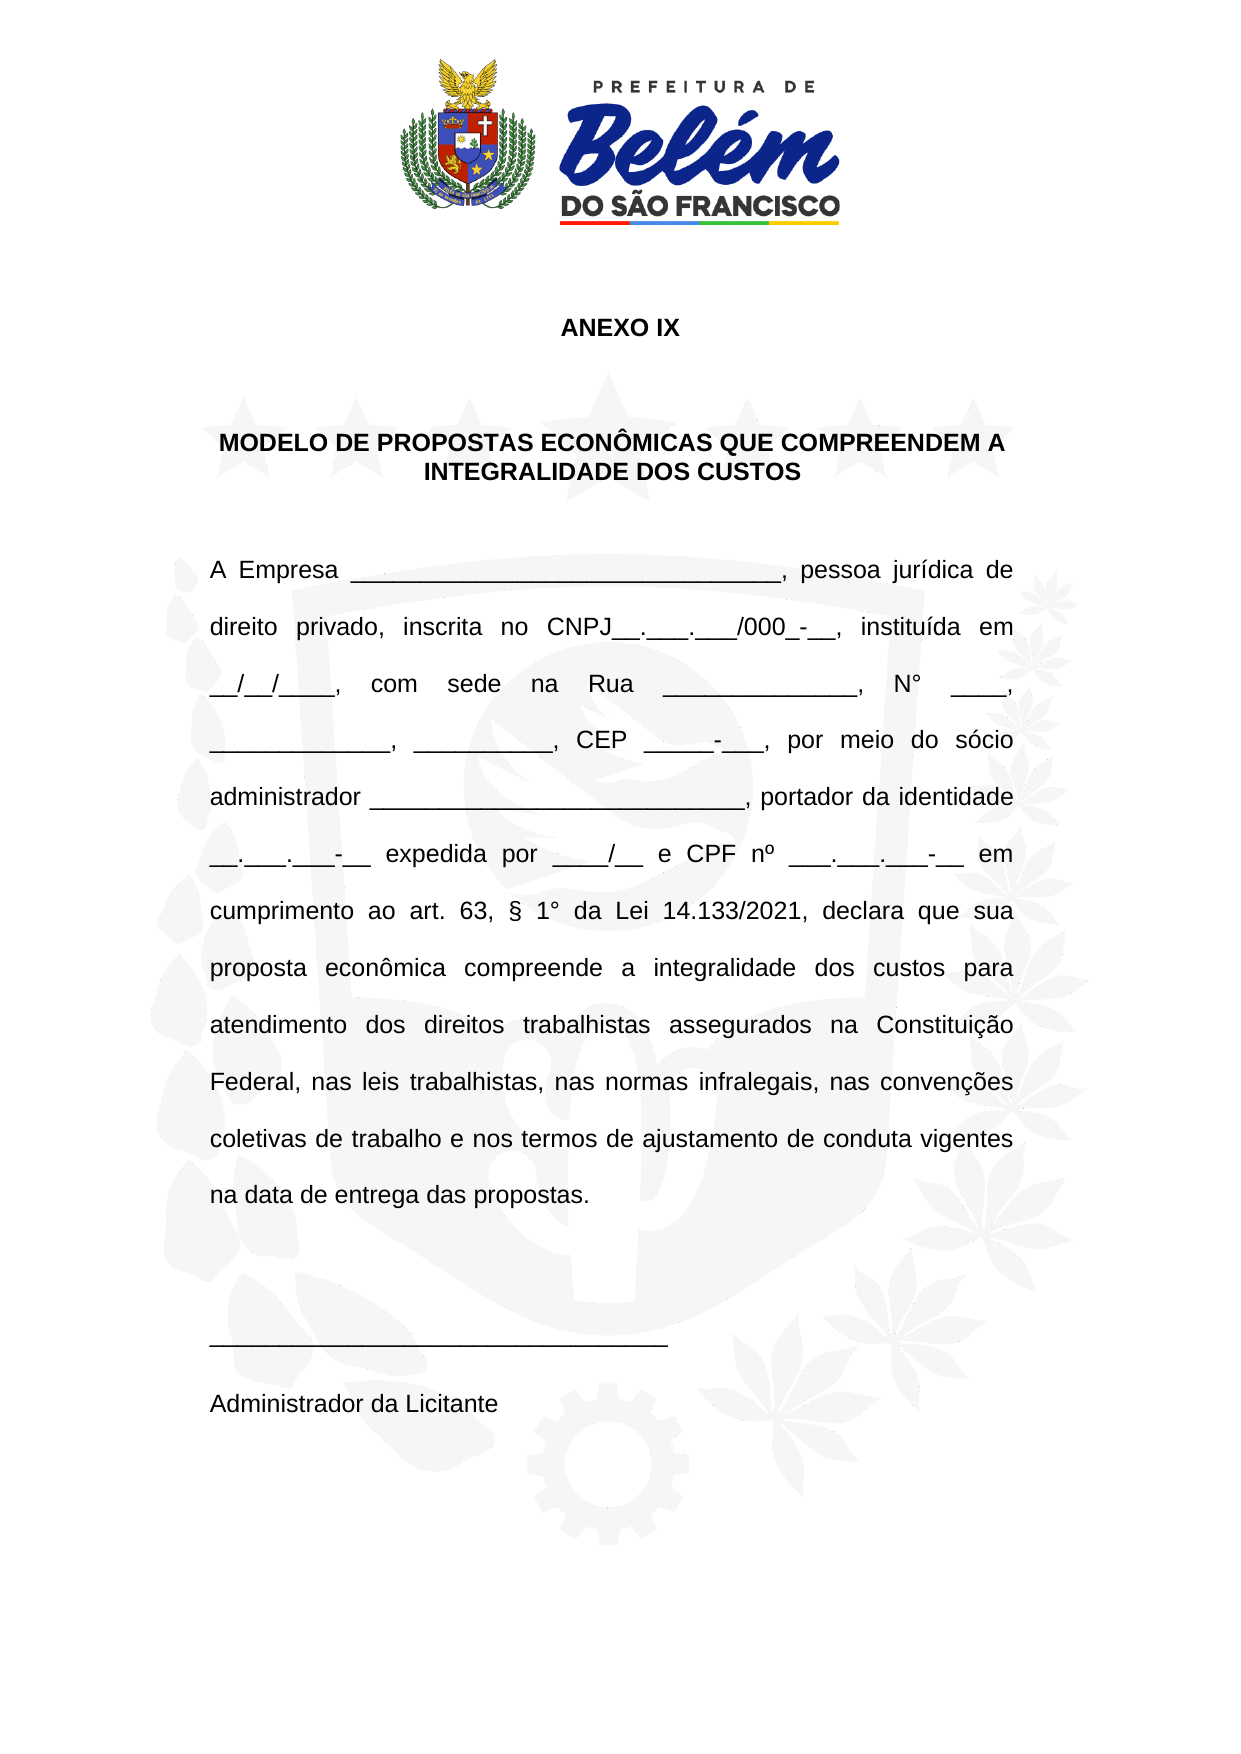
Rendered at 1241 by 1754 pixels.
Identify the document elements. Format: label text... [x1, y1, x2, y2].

picture [400, 59, 840, 225]
text _________________________________ [209, 1319, 1015, 1348]
text ANEXO IX [150, 313, 1090, 342]
text A Empresa _______________________________, pessoa jurídica de direito privado, inscrita no CNPJ__.___.___/000_-__, instituída em __/__/____, com sede na Rua ______________, N° ____, _____________, __________, CEP _____-___, por meio do sócio administrador ___________________________, portador da identidade __.___.___-__ expedida por ____/__ e CPF nº ___.___.___-__ em cumprimento ao art. 63, § 1° da Lei 14.133/2021, declara que sua proposta econômica compreende a integralidade dos custos para atendimento dos direitos trabalhistas assegurados na Constituição Federal, nas leis trabalhistas, nas normas infralegais, nas convenções coletivas de trabalho e nos termos de ajustamento de conduta vigentes na data de entrega das propostas. [209, 555, 1015, 1209]
text MODELO DE PROPOSTAS ECONÔMICAS QUE COMPREENDEM A INTEGRALIDADE DOS CUSTOS [209, 428, 1015, 485]
text Administrador da Licitante [209, 1388, 1015, 1417]
picture [150, 372, 1091, 1545]
